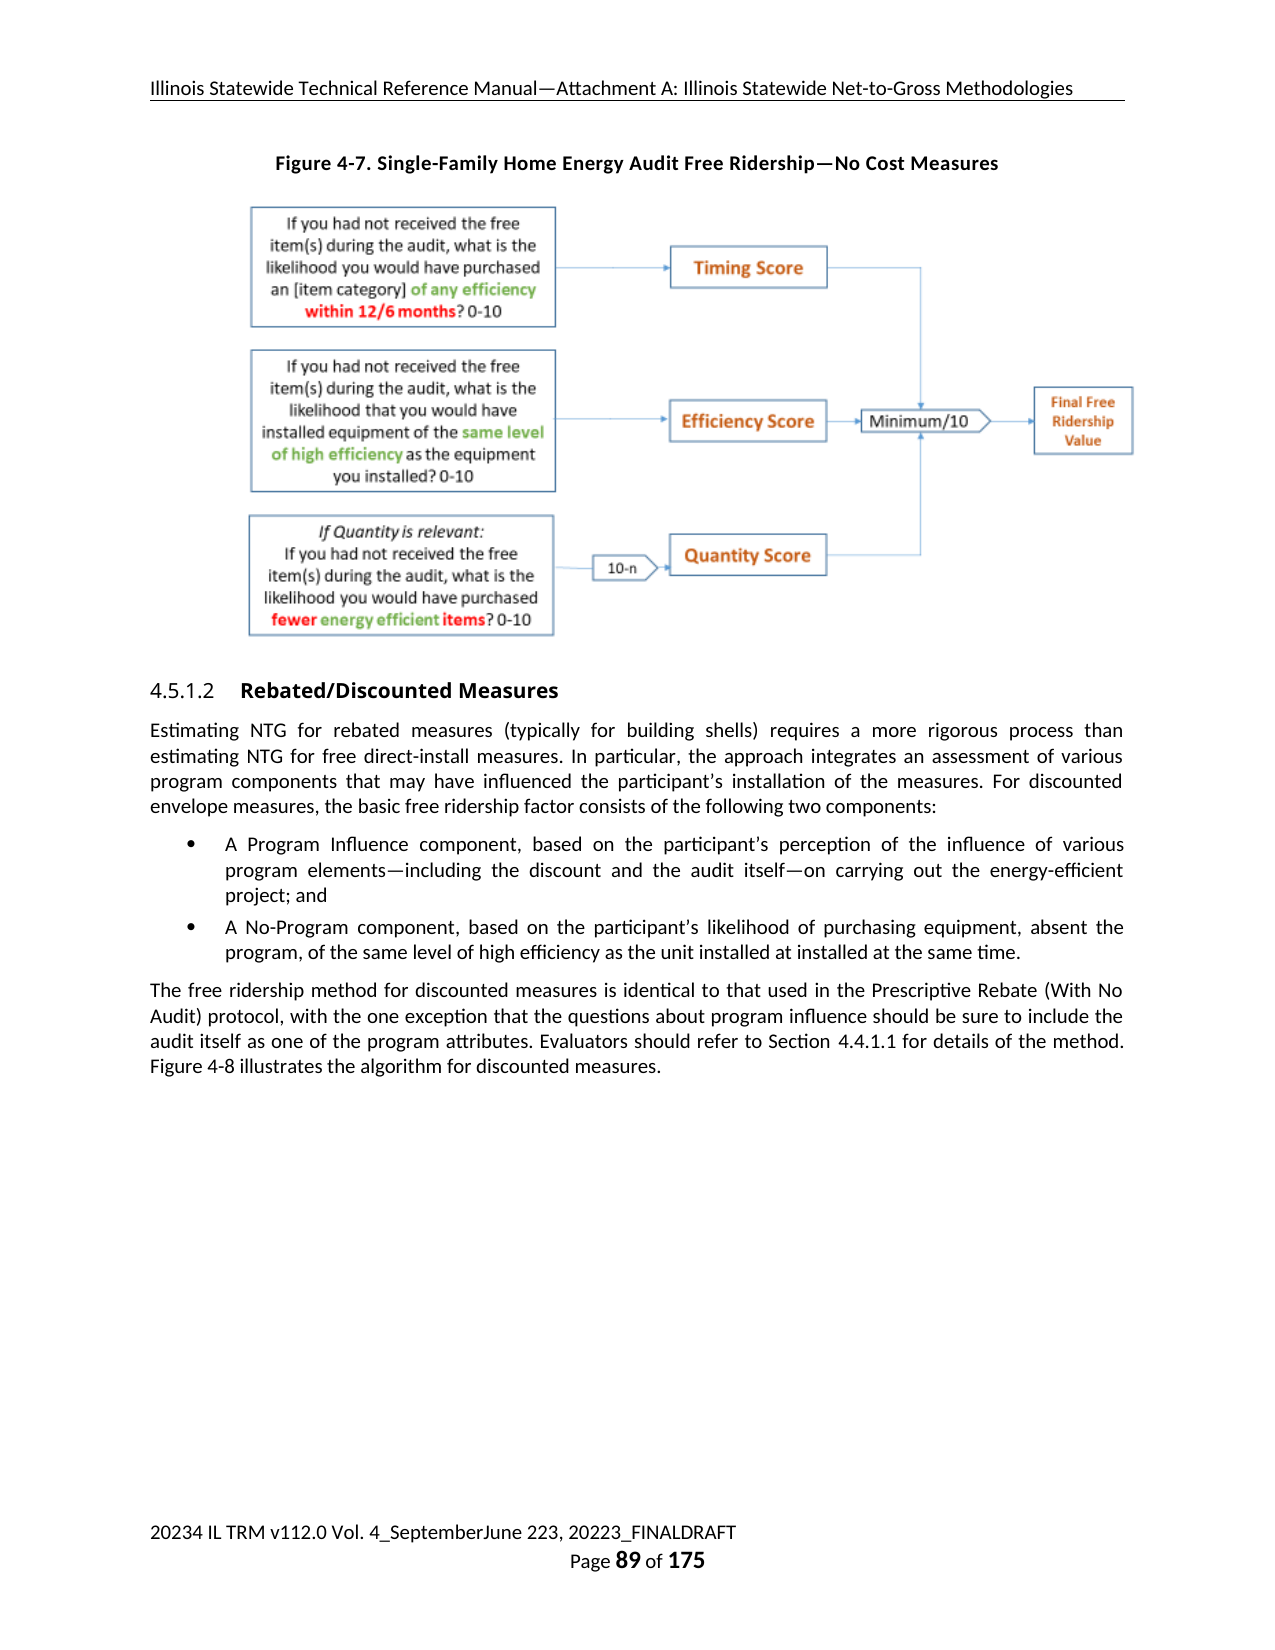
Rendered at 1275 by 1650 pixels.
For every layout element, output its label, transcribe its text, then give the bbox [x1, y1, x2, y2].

text Figure 4-7. Single-Family Home Energy Audit Free Ridership—No Cost Measures [150, 150, 1125, 175]
list A No-Program component, based on the participant’s likelihood of purchasing equipment, absent the program, of the same level of high efficiency as the unit installed at installed at the same time. [187, 914, 1125, 965]
text The free ridership method for discounted measures is identical to that used in the Prescriptive Rebate (With No Audit) protocol, with the one exception that the questions about program influence should be sure to include the audit itself as one of the program attributes. Evaluators should refer to Section 4.4.1.1 for details of the method. Figure 4-8 illustrates the algorithm for discounted measures. [150, 977, 1125, 1079]
list A Program Influence component, based on the participant’s perception of the influence of various program elements—including the discount and the audit itself—on carrying out the energy-efficient project; and [187, 832, 1125, 908]
subtitle Rebated/Discounted Measures [150, 671, 1125, 705]
text Estimating NTG for rebated measures (typically for building shells) requires a more rigorous process than estimating NTG for free direct-install measures. In particular, the approach integrates an assessment of various program components that may have influenced the participant’s installation of the measures. For discounted envelope measures, the basic free ridership factor consists of the following two components: [150, 717, 1125, 819]
picture [150, 180, 1248, 671]
